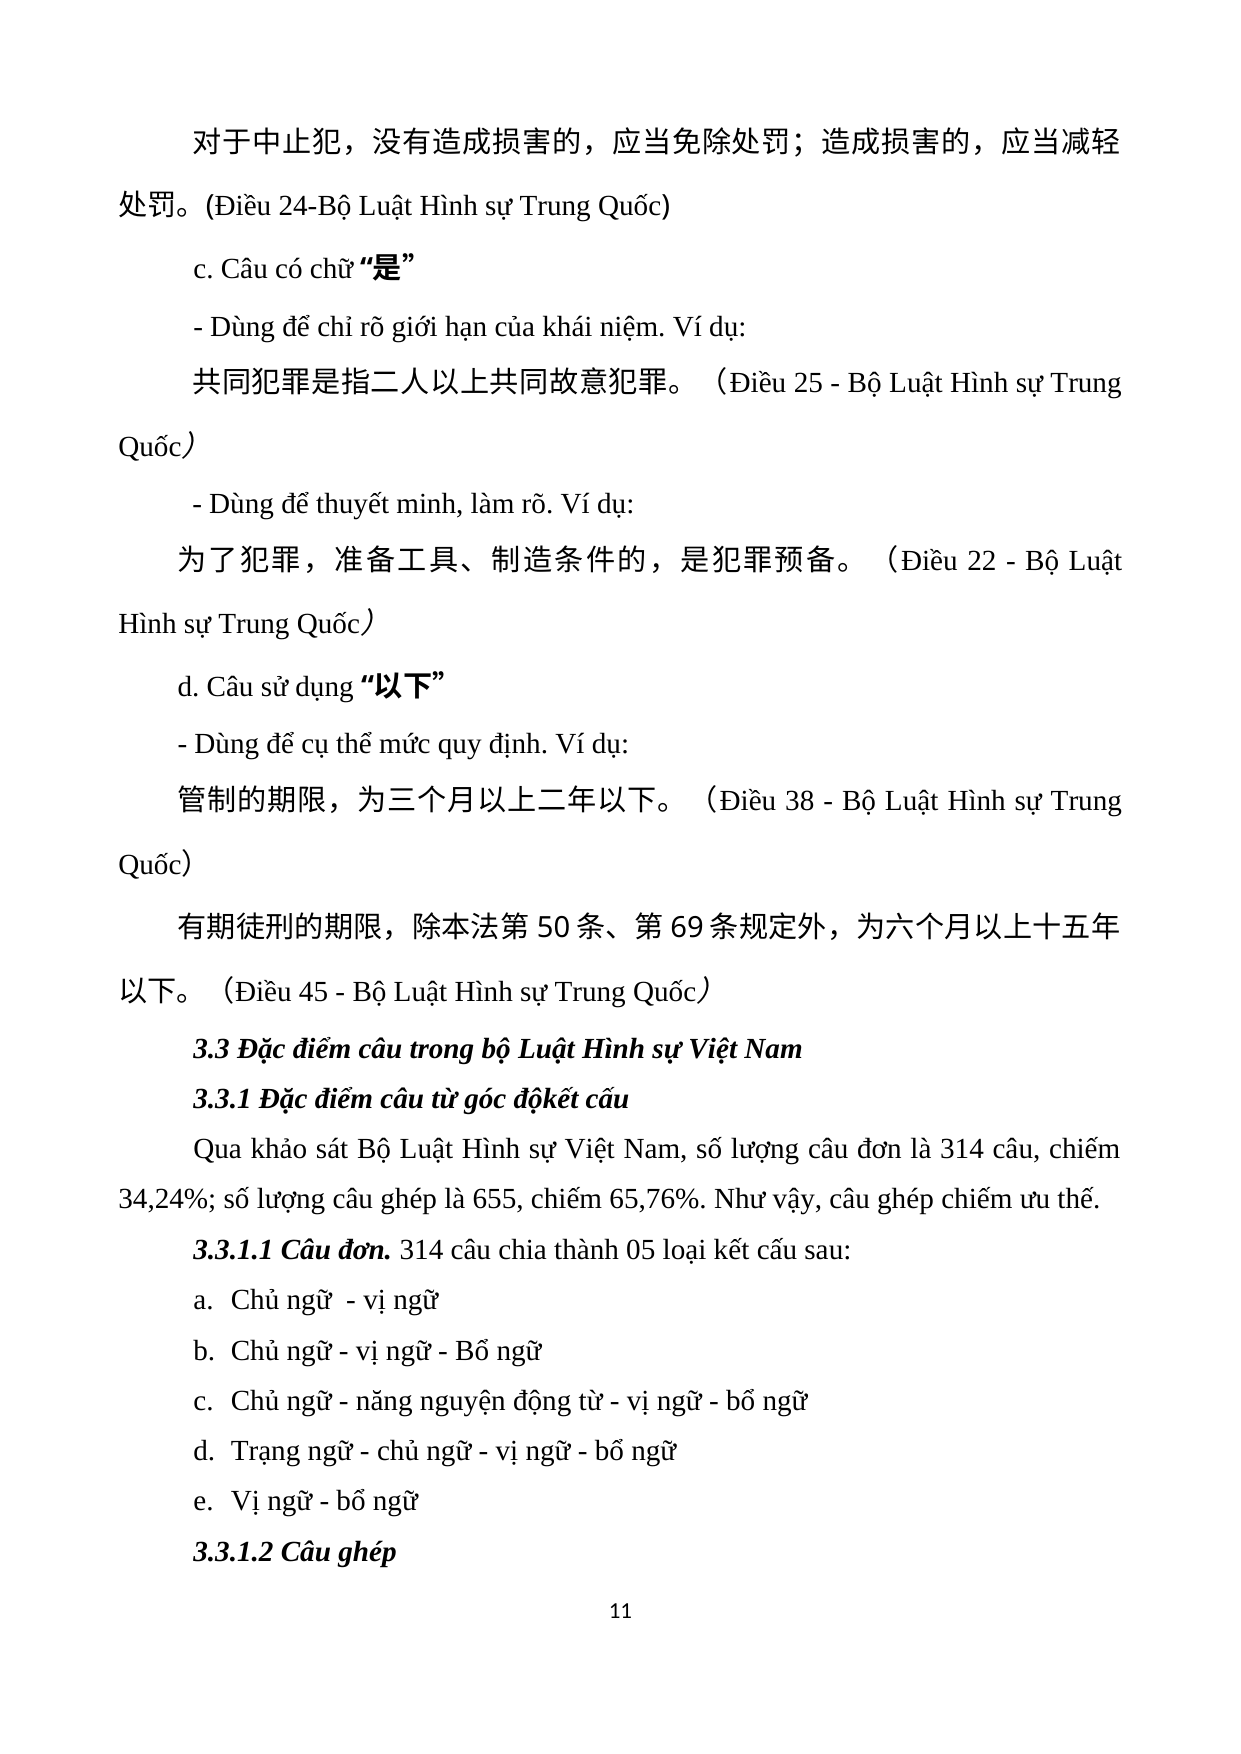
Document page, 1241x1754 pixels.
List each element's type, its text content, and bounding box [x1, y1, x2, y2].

text d. Câu sử dụng “以下” [118, 663, 1122, 705]
text 3.3.1.1 Câu đơn. 314 câu chia thành 05 loại kết cấu sau: [118, 1232, 1122, 1266]
text - Dùng để cụ thể mức quy định. Ví dụ: [118, 727, 1122, 760]
text 3.3 Đặc điểm câu trong bộ Luật Hình sự Việt Nam [118, 1031, 1122, 1064]
text 对于中止犯，没有造成损害的，应当免除处罚；造成损害的，应当减轻处罚。(Điều 24-Bộ Luật Hình sự Trung Quốc) [118, 118, 1122, 224]
text 有期徒刑的期限，除本法第50条、第69条规定外，为六个月以上十五年以下。（Điều 45 - Bộ Luật Hình sự Trung Quốc） [118, 904, 1122, 1009]
list Chủ ngữ - năng nguyện động từ - vị ngữ - bổ ngữ [193, 1383, 1122, 1416]
text - Dùng để thuyết minh, làm rõ. Ví dụ: [118, 486, 1122, 519]
list Chủ ngữ - vị ngữ [193, 1282, 1122, 1316]
text 为了犯罪，准备工具、制造条件的，是犯罪预备。（Điều 22 - Bộ Luật Hình sự Trung Quốc） [118, 536, 1122, 642]
text 3.3.1.2 Câu ghép [118, 1534, 1122, 1567]
list Vị ngữ - bổ ngữ [193, 1483, 1122, 1517]
text 管制的期限，为三个月以上二年以下。（Điều 38 - Bộ Luật Hình sự Trung Quốc） [118, 777, 1122, 883]
list Trạng ngữ - chủ ngữ - vị ngữ - bổ ngữ [193, 1433, 1122, 1467]
text - Dùng để chỉ rõ giới hạn của khái niệm. Ví dụ: [118, 309, 1122, 342]
list Chủ ngữ - vị ngữ - Bổ ngữ [193, 1333, 1122, 1366]
text 3.3.1 Đặc điểm câu từ góc độkết cấu [118, 1081, 1122, 1114]
text c. Câu có chữ “是” [118, 245, 1122, 287]
text 共同犯罪是指二人以上共同故意犯罪。（Điều 25 - Bộ Luật Hình sự Trung Quốc） [118, 359, 1122, 465]
text Qua khảo sát Bộ Luật Hình sự Việt Nam, số lượng câu đơn là 314 câu, chiếm 34,24%; số lượng câu ghép là 655, chiếm 65,76%. Như vậy, câu ghép chiếm ưu thế. [118, 1131, 1122, 1215]
